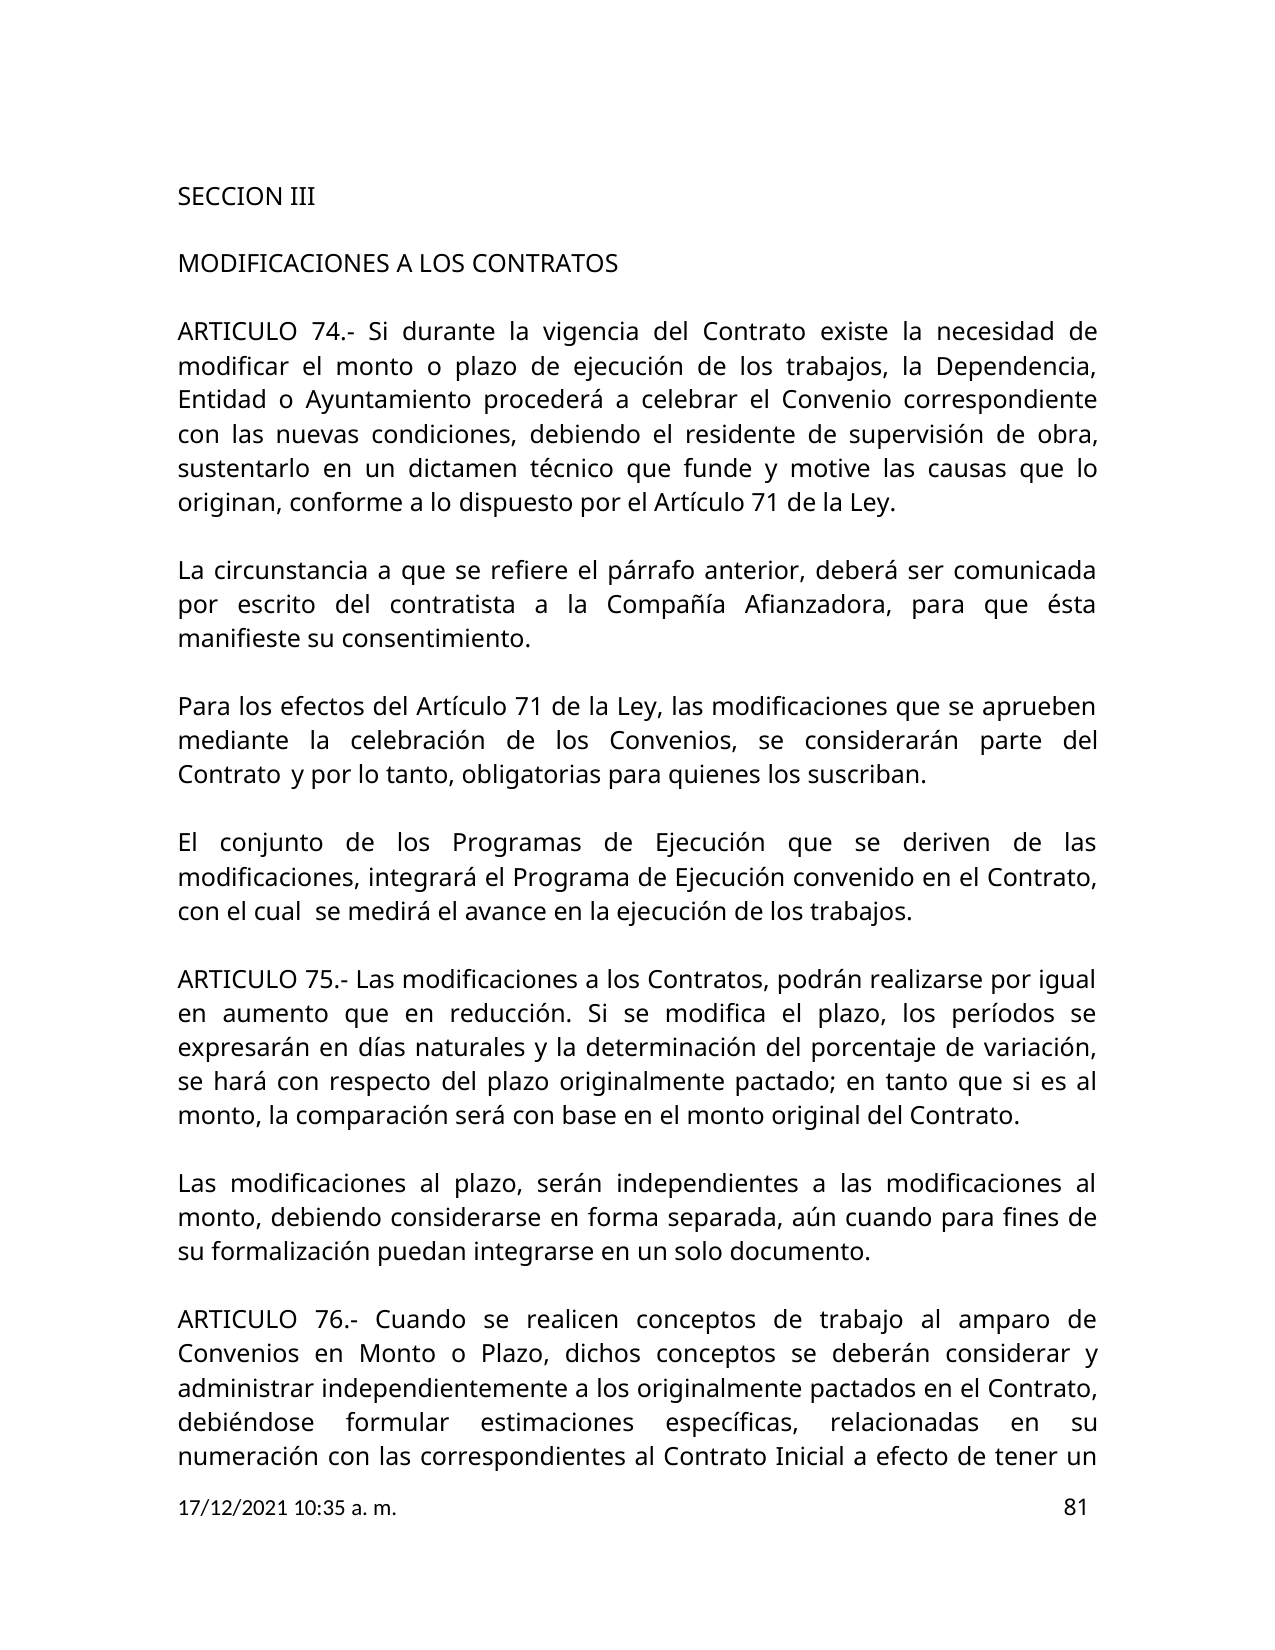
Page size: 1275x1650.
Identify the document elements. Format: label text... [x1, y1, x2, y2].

text ARTICULO 74.- Si durante la vigencia del Contrato existe la necesidad de modificar el monto o plazo de ejecución de los trabajos, la Dependencia, Entidad o Ayuntamiento procederá a celebrar el Convenio correspondiente con las nuevas condiciones, debiendo el residente de supervisión de obra, sustentarlo en un dictamen técnico que funde y motive las causas que lo originan, conforme a lo dispuesto por el Artículo 71 de la Ley. [177, 314, 1098, 518]
text El conjunto de los Programas de Ejecución que se deriven de las modificaciones, integrará el Programa de Ejecución convenido en el Contrato, con el cual se medirá el avance en la ejecución de los trabajos. [177, 825, 1098, 927]
text ARTICULO 75.- Las modificaciones a los Contratos, podrán realizarse por igual en aumento que en reducción. Si se modifica el plazo, los períodos se expresarán en días naturales y la determinación del porcentaje de variación, se hará con respecto del plazo originalmente pactado; en tanto que si es al monto, la comparación será con base en el monto original del Contrato. [177, 961, 1098, 1132]
text Las modificaciones al plazo, serán independientes a las modificaciones al monto, debiendo considerarse en forma separada, aún cuando para fines de su formalización puedan integrarse en un solo documento. [177, 1166, 1097, 1268]
text La circunstancia a que se refiere el párrafo anterior, deberá ser comunicada por escrito del contratista a la Compañía Afianzadora, para que ésta manifieste su consentimiento. [177, 552, 1097, 655]
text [177, 1302, 1098, 1472]
text Para los efectos del Artículo 71 de la Ley, las modificaciones que se aprueben mediante la celebración de los Convenios, se considerarán parte del Contrato y por lo tanto, obligatorias para quienes los suscriban. [177, 689, 1098, 791]
text SECCION III [177, 178, 1110, 212]
text MODIFICACIONES A LOS CONTRATOS [177, 246, 1110, 280]
